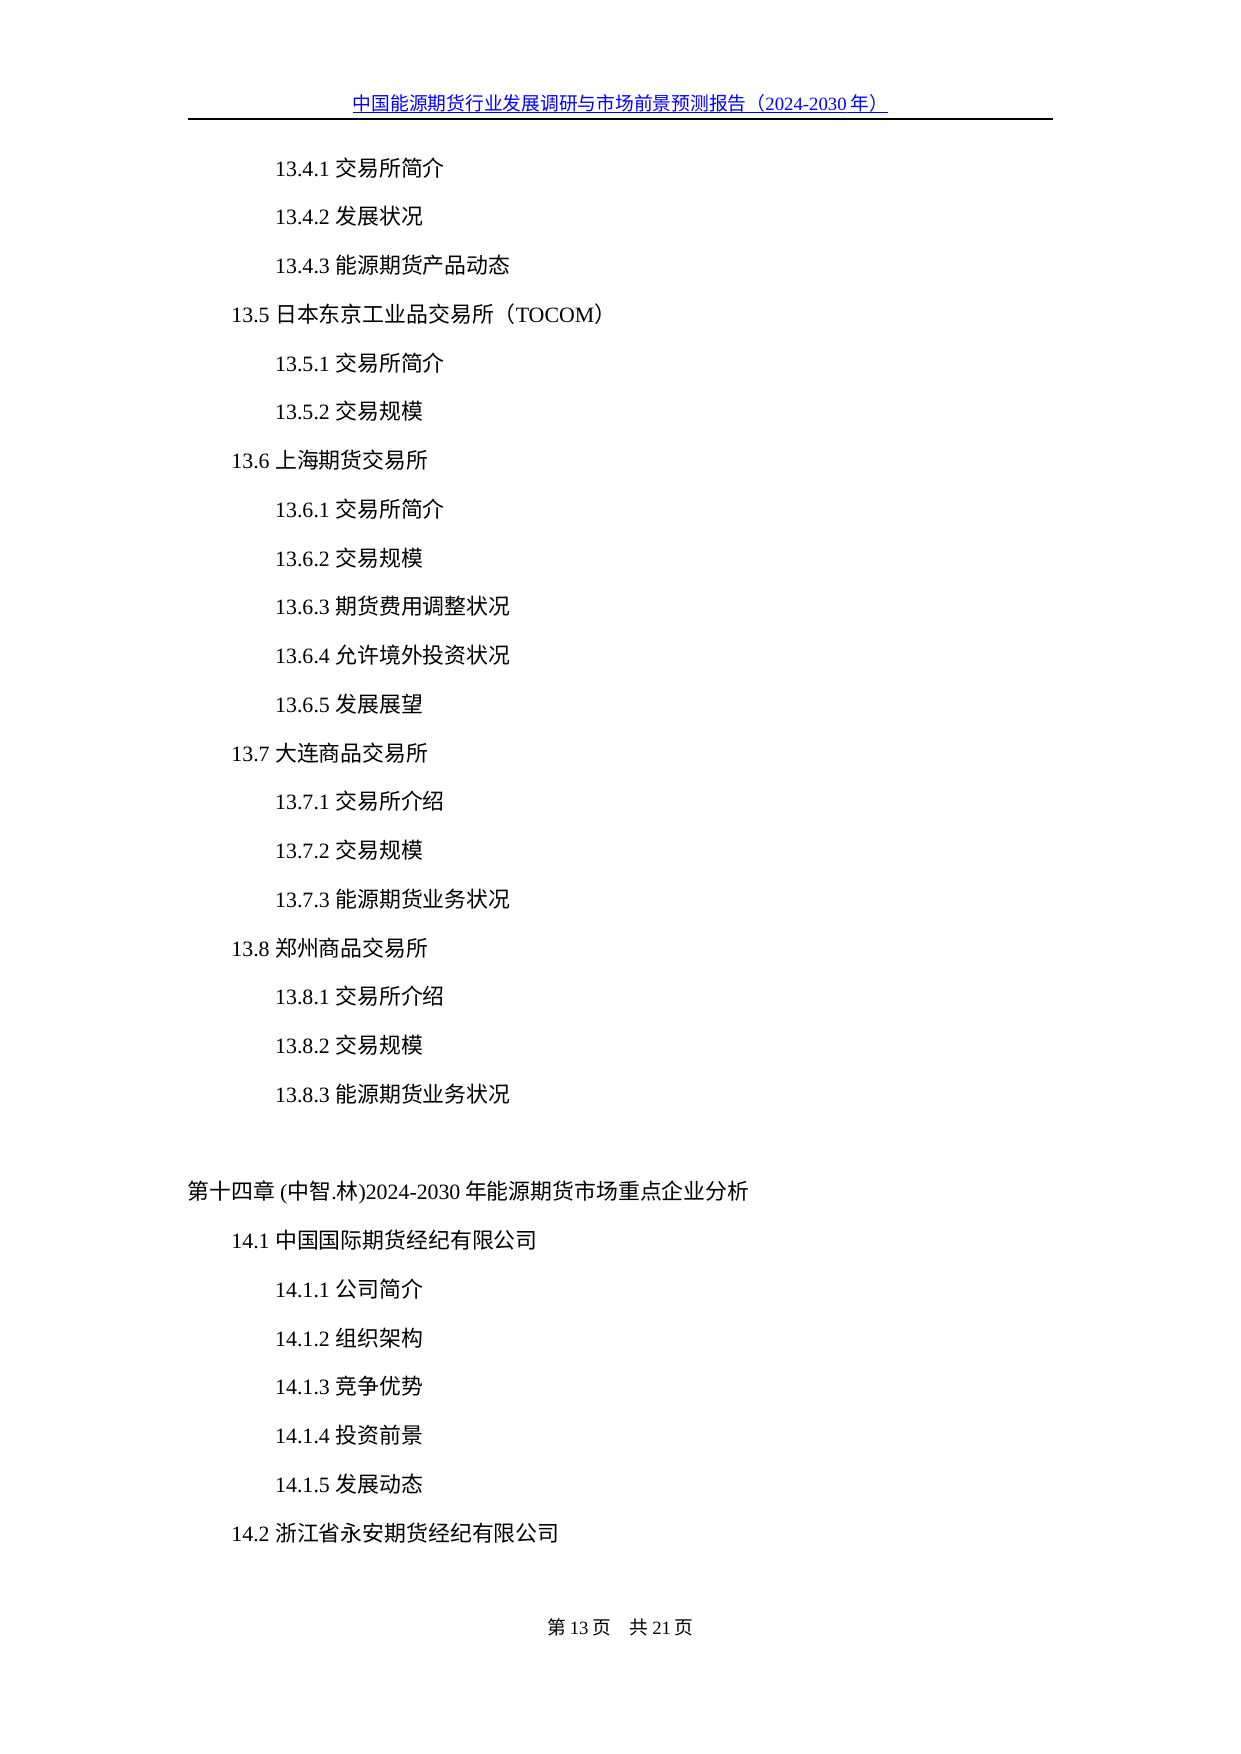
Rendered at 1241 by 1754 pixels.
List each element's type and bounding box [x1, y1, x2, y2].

text [187, 150, 1053, 1548]
